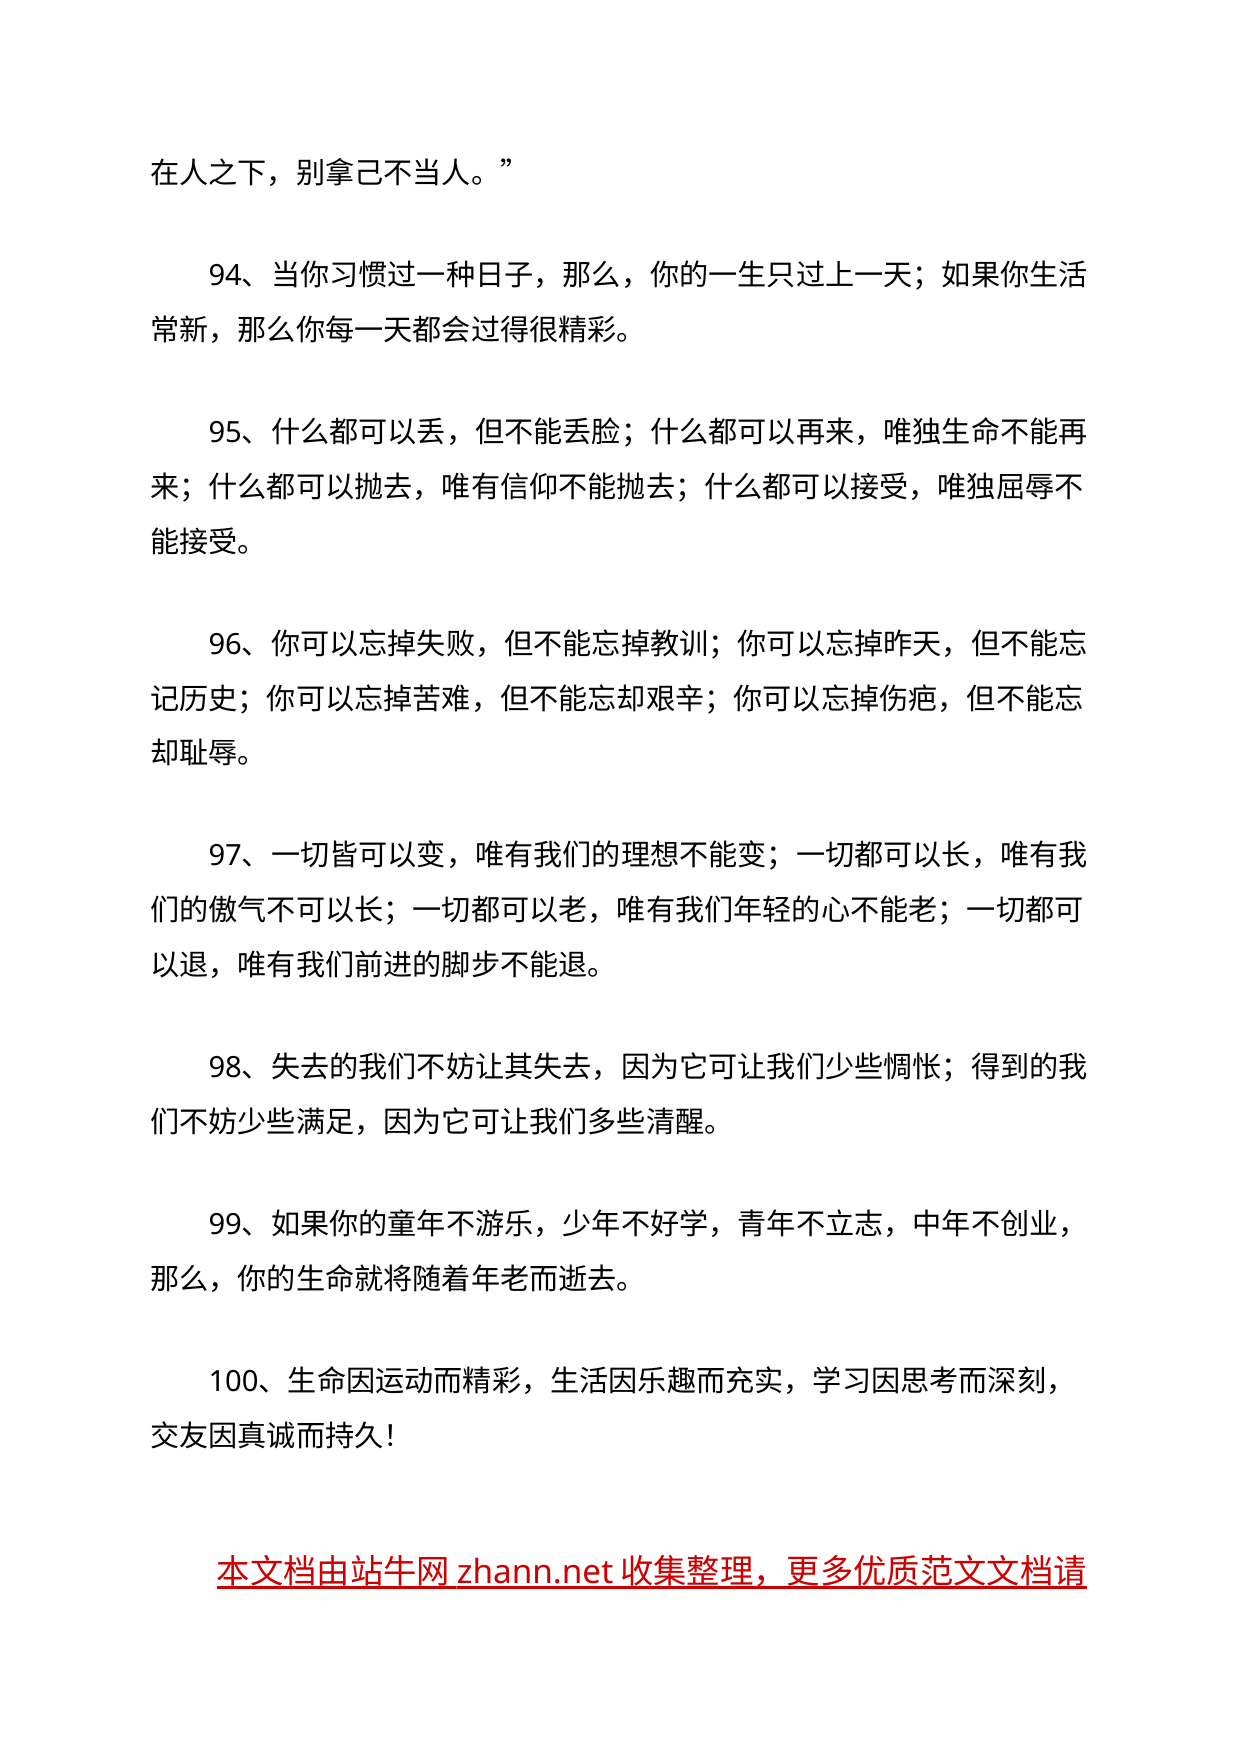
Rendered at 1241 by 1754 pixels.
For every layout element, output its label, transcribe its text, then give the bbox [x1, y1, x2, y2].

text 98、失去的我们不妨让其失去，因为它可让我们少些惆怅；得到的我们不妨少些满足，因为它可让我们多些清醒。 [150, 1043, 1090, 1141]
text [150, 150, 1090, 192]
text 97、一切皆可以变，唯有我们的理想不能变；一切都可以长，唯有我们的傲气不可以长；一切都可以老，唯有我们年轻的心不能老；一切都可以退，唯有我们前进的脚步不能退。 [150, 832, 1090, 984]
text 95、什么都可以丢，但不能丢脸；什么都可以再来，唯独生命不能再来；什么都可以抛去，唯有信仰不能抛去；什么都可以接受，唯独屈辱不能接受。 [150, 408, 1090, 561]
text 100、生命因运动而精彩，生活因乐趣而充实，学习因思考而深刻，交友因真诚而持久！ [150, 1357, 1090, 1454]
text 94、当你习惯过一种日子，那么，你的一生只过上一天；如果你生活常新，那么你每一天都会过得很精彩。 [150, 252, 1090, 349]
text 99、如果你的童年不游乐，少年不好学，青年不立志，中年不创业，那么，你的生命就将随着年老而逝去。 [150, 1200, 1090, 1298]
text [150, 1545, 1090, 1593]
text 96、你可以忘掉失败，但不能忘掉教训；你可以忘掉昨天，但不能忘记历史；你可以忘掉苦难，但不能忘却艰辛；你可以忘掉伤疤，但不能忘却耻辱。 [150, 620, 1090, 772]
